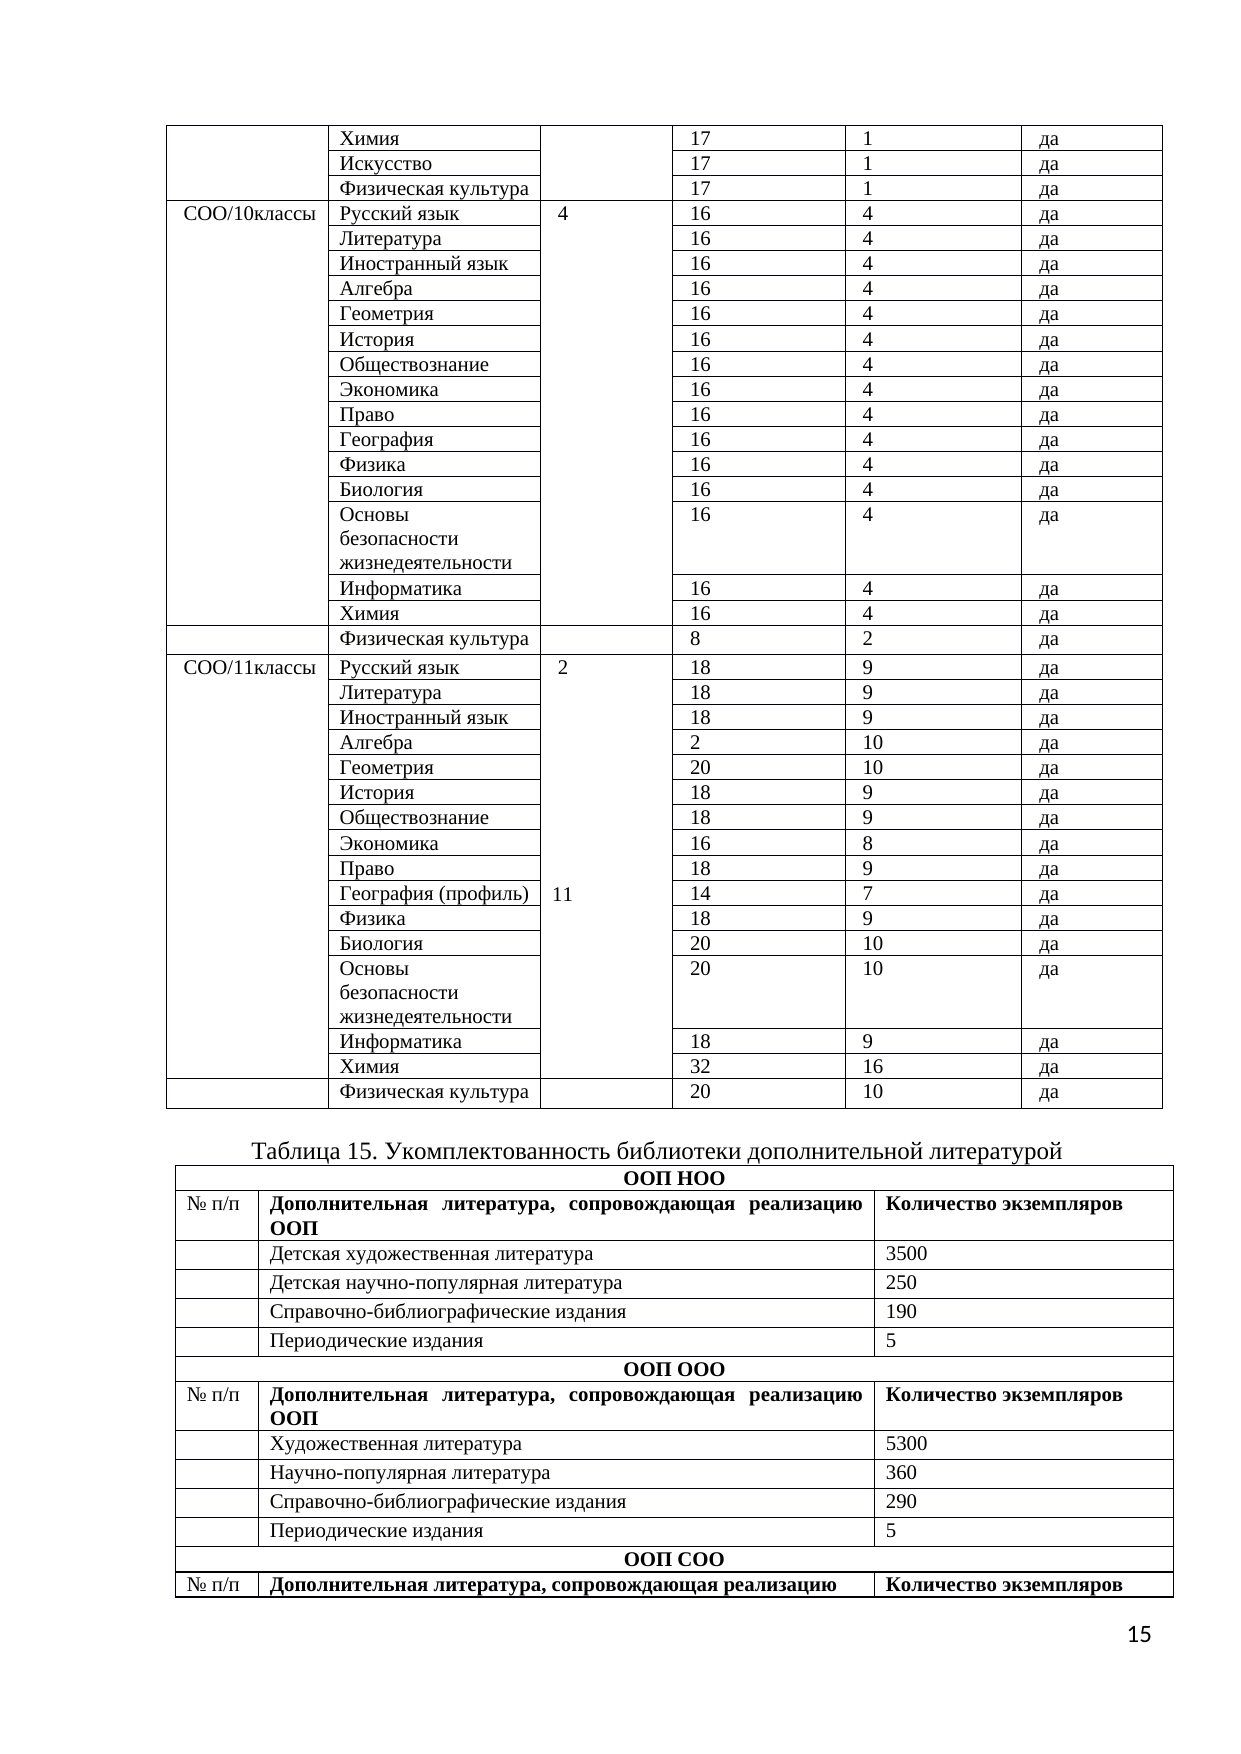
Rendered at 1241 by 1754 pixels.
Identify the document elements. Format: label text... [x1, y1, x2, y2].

table_cell да [1022, 226, 1162, 250]
table_cell да [1022, 906, 1162, 930]
table_cell [176, 1431, 258, 1459]
table_cell 18 [673, 705, 845, 729]
table_cell да [1022, 830, 1162, 854]
table_cell Иностранный язык [329, 251, 540, 275]
table_cell 16 [673, 427, 845, 451]
table_cell 18 [673, 856, 845, 879]
table_cell 4 [846, 326, 1021, 351]
table_cell да [1022, 601, 1162, 624]
table_cell да [1022, 680, 1162, 704]
table_cell Геометрия [329, 755, 540, 779]
table_cell 4 [846, 502, 1021, 574]
table_cell да [1022, 1079, 1162, 1107]
table_cell 16 [673, 601, 845, 624]
table_cell ООП СОО [176, 1547, 1173, 1571]
table_cell Русский язык [329, 201, 540, 225]
table_cell 18 [673, 805, 845, 829]
table_cell СОО/11классы [167, 655, 328, 1078]
table_cell 16 [673, 402, 845, 426]
table_cell Экономика [329, 830, 540, 854]
table_cell Биология [329, 931, 540, 955]
table_cell 4 [846, 201, 1021, 225]
table_cell Физическая культура [329, 176, 540, 200]
table_cell Русский язык [329, 655, 540, 679]
table_cell Обществознание [329, 805, 540, 829]
table_cell Детская художественная литература [259, 1241, 874, 1268]
table_cell да [1022, 655, 1162, 679]
table_cell 9 [846, 680, 1021, 704]
table_cell 16 [673, 452, 845, 476]
table_cell 18 [673, 780, 845, 804]
table_cell [541, 626, 672, 654]
table_cell да [1022, 856, 1162, 879]
table_cell 17 [673, 126, 845, 150]
table_cell да [1022, 452, 1162, 476]
table_cell [176, 1328, 258, 1356]
table_cell География (профиль) [329, 881, 540, 905]
table_cell [176, 1270, 258, 1298]
table_cell Химия [329, 1054, 540, 1078]
table_cell 20 [673, 931, 845, 955]
table_cell 190 [875, 1299, 1173, 1327]
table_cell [875, 1573, 1173, 1596]
table_cell 4 [846, 601, 1021, 624]
table_cell [176, 1241, 258, 1268]
table_cell 2 11 [541, 655, 672, 1078]
table_cell 2 [673, 730, 845, 754]
table_cell 250 [875, 1270, 1173, 1298]
table_cell да [1022, 126, 1162, 150]
table_cell 7 [846, 881, 1021, 905]
table_cell да [1022, 176, 1162, 200]
table_cell 4 [846, 301, 1021, 325]
table_cell 4 [846, 251, 1021, 275]
table_cell Физическая культура [329, 1079, 540, 1107]
table_cell География [329, 427, 540, 451]
table_cell [176, 1460, 258, 1488]
table_cell да [1022, 377, 1162, 401]
table_cell ООП ООО [176, 1357, 1173, 1381]
table_cell 16 [673, 326, 845, 351]
table_cell Экономика [329, 377, 540, 401]
table_cell Основы безопасности жизнедеятельности [329, 502, 540, 574]
table_cell 20 [673, 755, 845, 779]
table_cell да [1022, 931, 1162, 955]
table_cell 4 [846, 226, 1021, 250]
table_cell 16 [673, 575, 845, 599]
table_cell СОО/10классы [167, 201, 328, 624]
table_cell 8 [673, 626, 845, 654]
table_cell 4 [846, 452, 1021, 476]
table_cell 4 [846, 352, 1021, 376]
table_cell 10 [846, 956, 1021, 1028]
table_cell 9 [846, 655, 1021, 679]
table_cell 9 [846, 906, 1021, 930]
table_cell 16 [673, 377, 845, 401]
table_cell да [1022, 780, 1162, 804]
table_cell Литература [329, 226, 540, 250]
table_cell 4 [846, 377, 1021, 401]
table_cell да [1022, 881, 1162, 905]
table_cell да [1022, 201, 1162, 225]
table_cell 360 [875, 1460, 1173, 1488]
table_cell [541, 1079, 672, 1107]
table_cell 1 [846, 126, 1021, 150]
table_cell Право [329, 856, 540, 879]
table_cell да [1022, 151, 1162, 175]
table_cell 18 [673, 906, 845, 930]
table_cell Количество экземпляров [875, 1382, 1173, 1430]
table_cell 10 [846, 755, 1021, 779]
table_cell Алгебра [329, 276, 540, 300]
table_cell 16 [673, 477, 845, 501]
table_header ООП НОО [176, 1166, 1173, 1190]
table_cell № п/п [176, 1573, 258, 1596]
table_cell 1 [846, 151, 1021, 175]
table_cell да [1022, 730, 1162, 754]
table_cell да [1022, 427, 1162, 451]
table_cell 16 [673, 276, 845, 300]
table_cell да [1022, 477, 1162, 501]
table_cell 4 [846, 402, 1021, 426]
table_cell Детская научно-популярная литература [259, 1270, 874, 1298]
table_cell 9 [846, 780, 1021, 804]
table_cell да [1022, 626, 1162, 654]
table_cell да [1022, 251, 1162, 275]
text Таблица 15. Укомплектованность библиотеки дополнительной литературой [177, 1136, 1152, 1165]
table_cell 10 [846, 1079, 1021, 1107]
table_cell Иностранный язык [329, 705, 540, 729]
table_cell Биология [329, 477, 540, 501]
table_cell 4 [846, 477, 1021, 501]
table_cell Художественная литература [259, 1431, 874, 1459]
table_cell Право [329, 402, 540, 426]
table_cell 9 [846, 805, 1021, 829]
table_cell 16 [673, 226, 845, 250]
table_cell да [1022, 301, 1162, 325]
table_cell да [1022, 352, 1162, 376]
table_cell 16 [846, 1054, 1021, 1078]
table_cell 290 [875, 1489, 1173, 1517]
table_cell 5300 [875, 1431, 1173, 1459]
table_cell Физика [329, 452, 540, 476]
table_cell 8 [846, 830, 1021, 854]
table_cell да [1022, 1029, 1162, 1053]
table_cell Алгебра [329, 730, 540, 754]
table_cell Справочно-библиографические издания [259, 1299, 874, 1327]
table_cell 16 [673, 301, 845, 325]
table_cell Дополнительная литература, сопровождающая реализацию ООП [259, 1382, 874, 1430]
table_cell да [1022, 502, 1162, 574]
table_cell [176, 1518, 258, 1546]
table_cell 1 [846, 176, 1021, 200]
table_cell Дополнительная литература, сопровождающая реализацию ООП [259, 1191, 874, 1239]
table_cell Физическая культура [329, 626, 540, 654]
table_cell 16 [673, 251, 845, 275]
table_cell Геометрия [329, 301, 540, 325]
table_cell 16 [673, 502, 845, 574]
table_cell Научно-популярная литература [259, 1460, 874, 1488]
table_cell 4 [846, 427, 1021, 451]
table_cell 9 [846, 1029, 1021, 1053]
table_cell № п/п [176, 1382, 258, 1430]
table_cell 14 [673, 881, 845, 905]
table_cell да [1022, 402, 1162, 426]
table_cell Химия [329, 601, 540, 624]
table_cell 16 [673, 830, 845, 854]
table_cell да [1022, 276, 1162, 300]
table_cell Периодические издания [259, 1328, 874, 1356]
table_cell 18 [673, 680, 845, 704]
table_cell [176, 1489, 258, 1517]
table_cell Основы безопасности жизнедеятельности [329, 956, 540, 1028]
table_cell 10 [846, 931, 1021, 955]
table_cell 16 [673, 201, 845, 225]
table_cell 10 [846, 730, 1021, 754]
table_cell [259, 1573, 874, 1596]
table_cell История [329, 780, 540, 804]
table_cell Справочно-библиографические издания [259, 1489, 874, 1517]
table_cell [167, 1079, 328, 1107]
table_cell Литература [329, 680, 540, 704]
table_cell 4 [846, 575, 1021, 599]
table_cell 18 [673, 1029, 845, 1053]
table_cell да [1022, 705, 1162, 729]
table_cell 17 [673, 176, 845, 200]
table_cell да [1022, 326, 1162, 351]
table_cell 2 [846, 626, 1021, 654]
table_cell Химия [329, 126, 540, 150]
table_cell История [329, 326, 540, 351]
table_cell да [1022, 1054, 1162, 1078]
table_cell Физика [329, 906, 540, 930]
table_cell 4 [541, 201, 672, 624]
table_cell 5 [875, 1328, 1173, 1356]
table_cell 3500 [875, 1241, 1173, 1268]
table_cell 9 [846, 856, 1021, 879]
table_cell 4 [846, 276, 1021, 300]
table_cell Информатика [329, 1029, 540, 1053]
table_cell да [1022, 755, 1162, 779]
table_cell 9 [846, 705, 1021, 729]
table_cell Количество экземпляров [875, 1191, 1173, 1239]
table_cell да [1022, 805, 1162, 829]
table_cell Искусство [329, 151, 540, 175]
table_cell [167, 626, 328, 654]
table_cell Информатика [329, 575, 540, 599]
table_cell да [1022, 956, 1162, 1028]
table_cell 20 [673, 1079, 845, 1107]
table_cell 18 [673, 655, 845, 679]
table_cell 17 [673, 151, 845, 175]
table_cell 20 [673, 956, 845, 1028]
table_cell Периодические издания [259, 1518, 874, 1546]
table_cell да [1022, 575, 1162, 599]
table_cell 16 [673, 352, 845, 376]
table_cell 32 [673, 1054, 845, 1078]
table_cell Обществознание [329, 352, 540, 376]
table_cell 5 [875, 1518, 1173, 1546]
table_cell [176, 1299, 258, 1327]
table_cell № п/п [176, 1191, 258, 1239]
